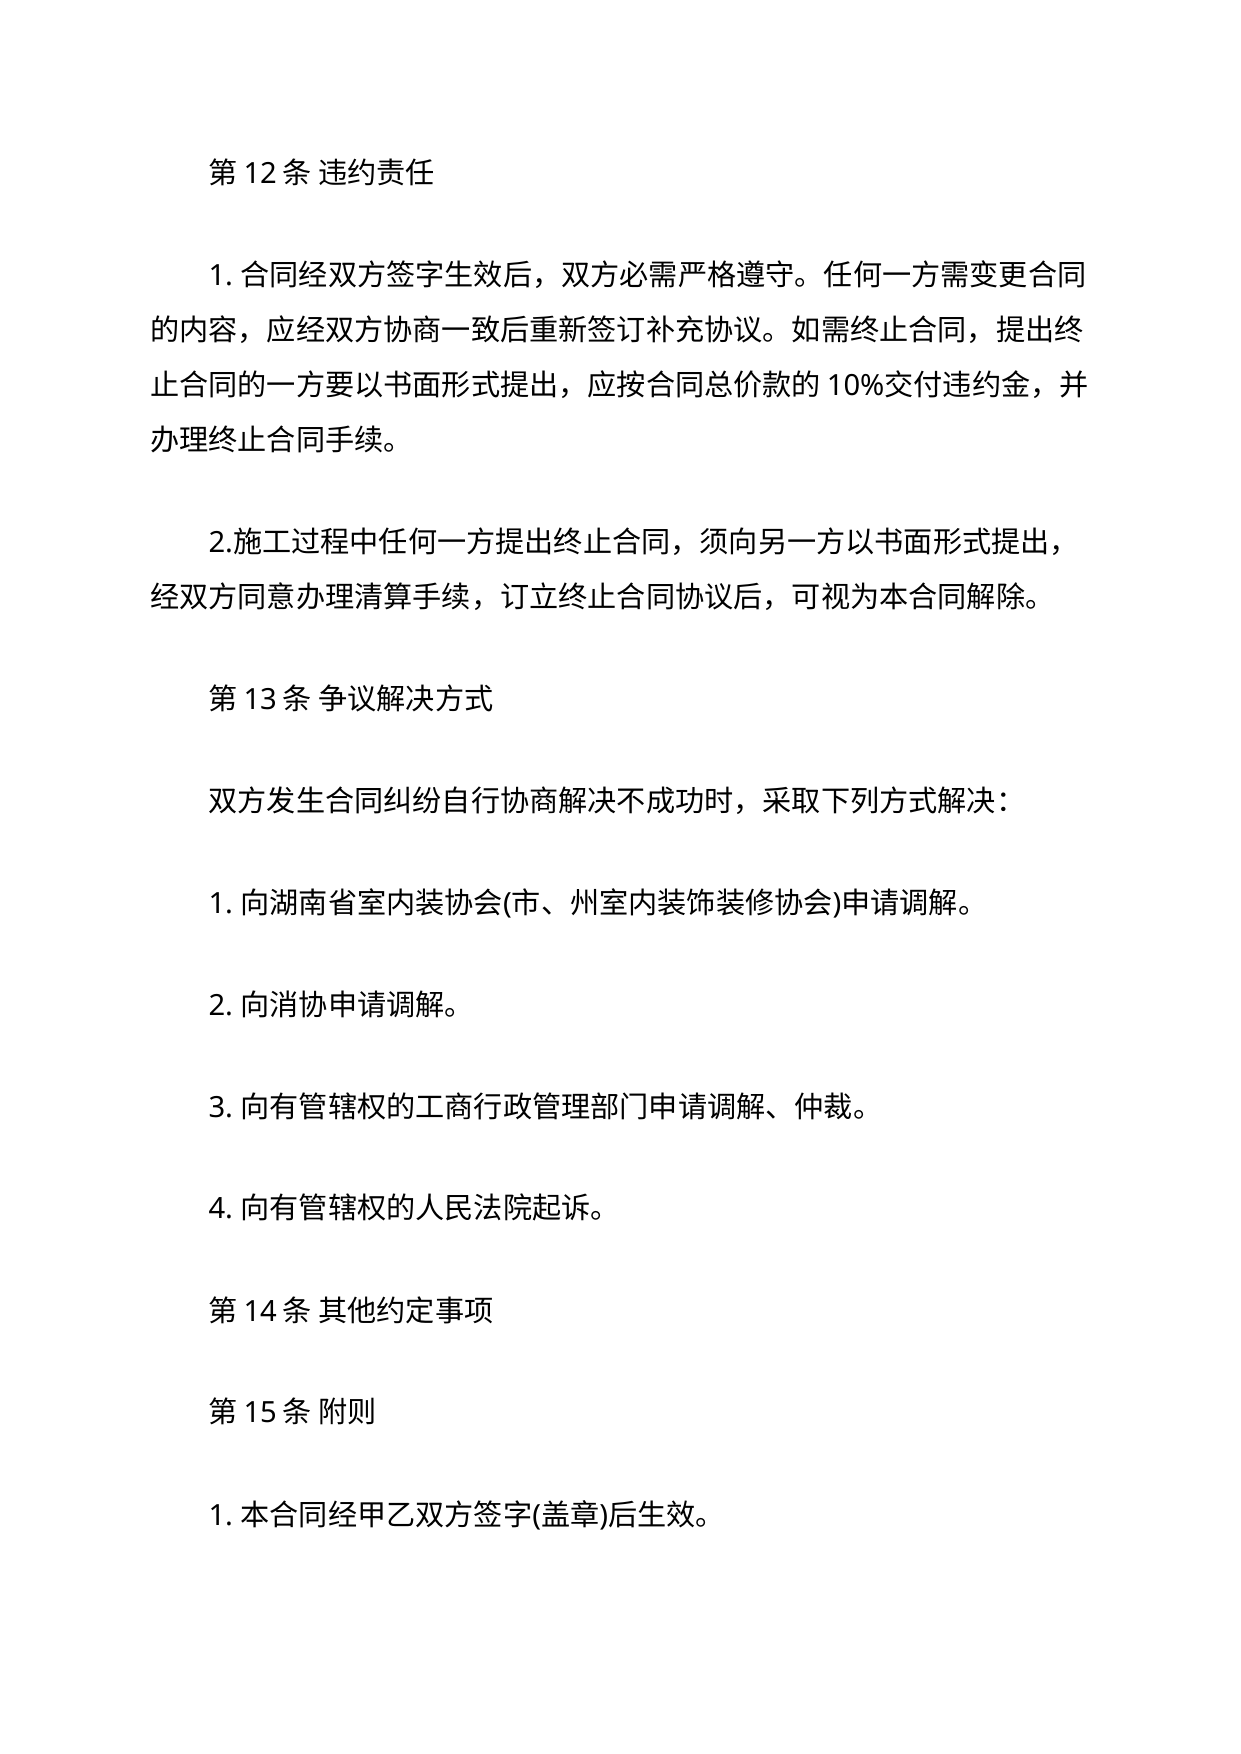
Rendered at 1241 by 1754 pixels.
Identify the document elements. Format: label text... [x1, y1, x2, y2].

text 第12条 违约责任 [150, 150, 1090, 192]
text 1. 向湖南省室内装协会(市、州室内装饰装修协会)申请调解。 [150, 879, 1090, 922]
text 第15条 附则 [150, 1389, 1090, 1431]
text 第13条 争议解决方式 [150, 675, 1090, 718]
text 双方发生合同纠纷自行协商解决不成功时，采取下列方式解决： [150, 777, 1090, 820]
text 4. 向有管辖权的人民法院起诉。 [150, 1185, 1090, 1227]
text 3. 向有管辖权的工商行政管理部门申请调解、仲裁。 [150, 1083, 1090, 1126]
text 1. 合同经双方签字生效后，双方必需严格遵守。任何一方需变更合同的内容，应经双方协商一致后重新签订补充协议。如需终止合同，提出终止合同的一方要以书面形式提出，应按合同总价款的10%交付违约金，并办理终止合同手续。 [150, 252, 1090, 459]
text 第14条 其他约定事项 [150, 1287, 1090, 1329]
text 2.施工过程中任何一方提出终止合同，须向另一方以书面形式提出，经双方同意办理清算手续，订立终止合同协议后，可视为本合同解除。 [150, 519, 1090, 616]
text 2. 向消协申请调解。 [150, 981, 1090, 1023]
text 1. 本合同经甲乙双方签字(盖章)后生效。 [150, 1491, 1090, 1533]
